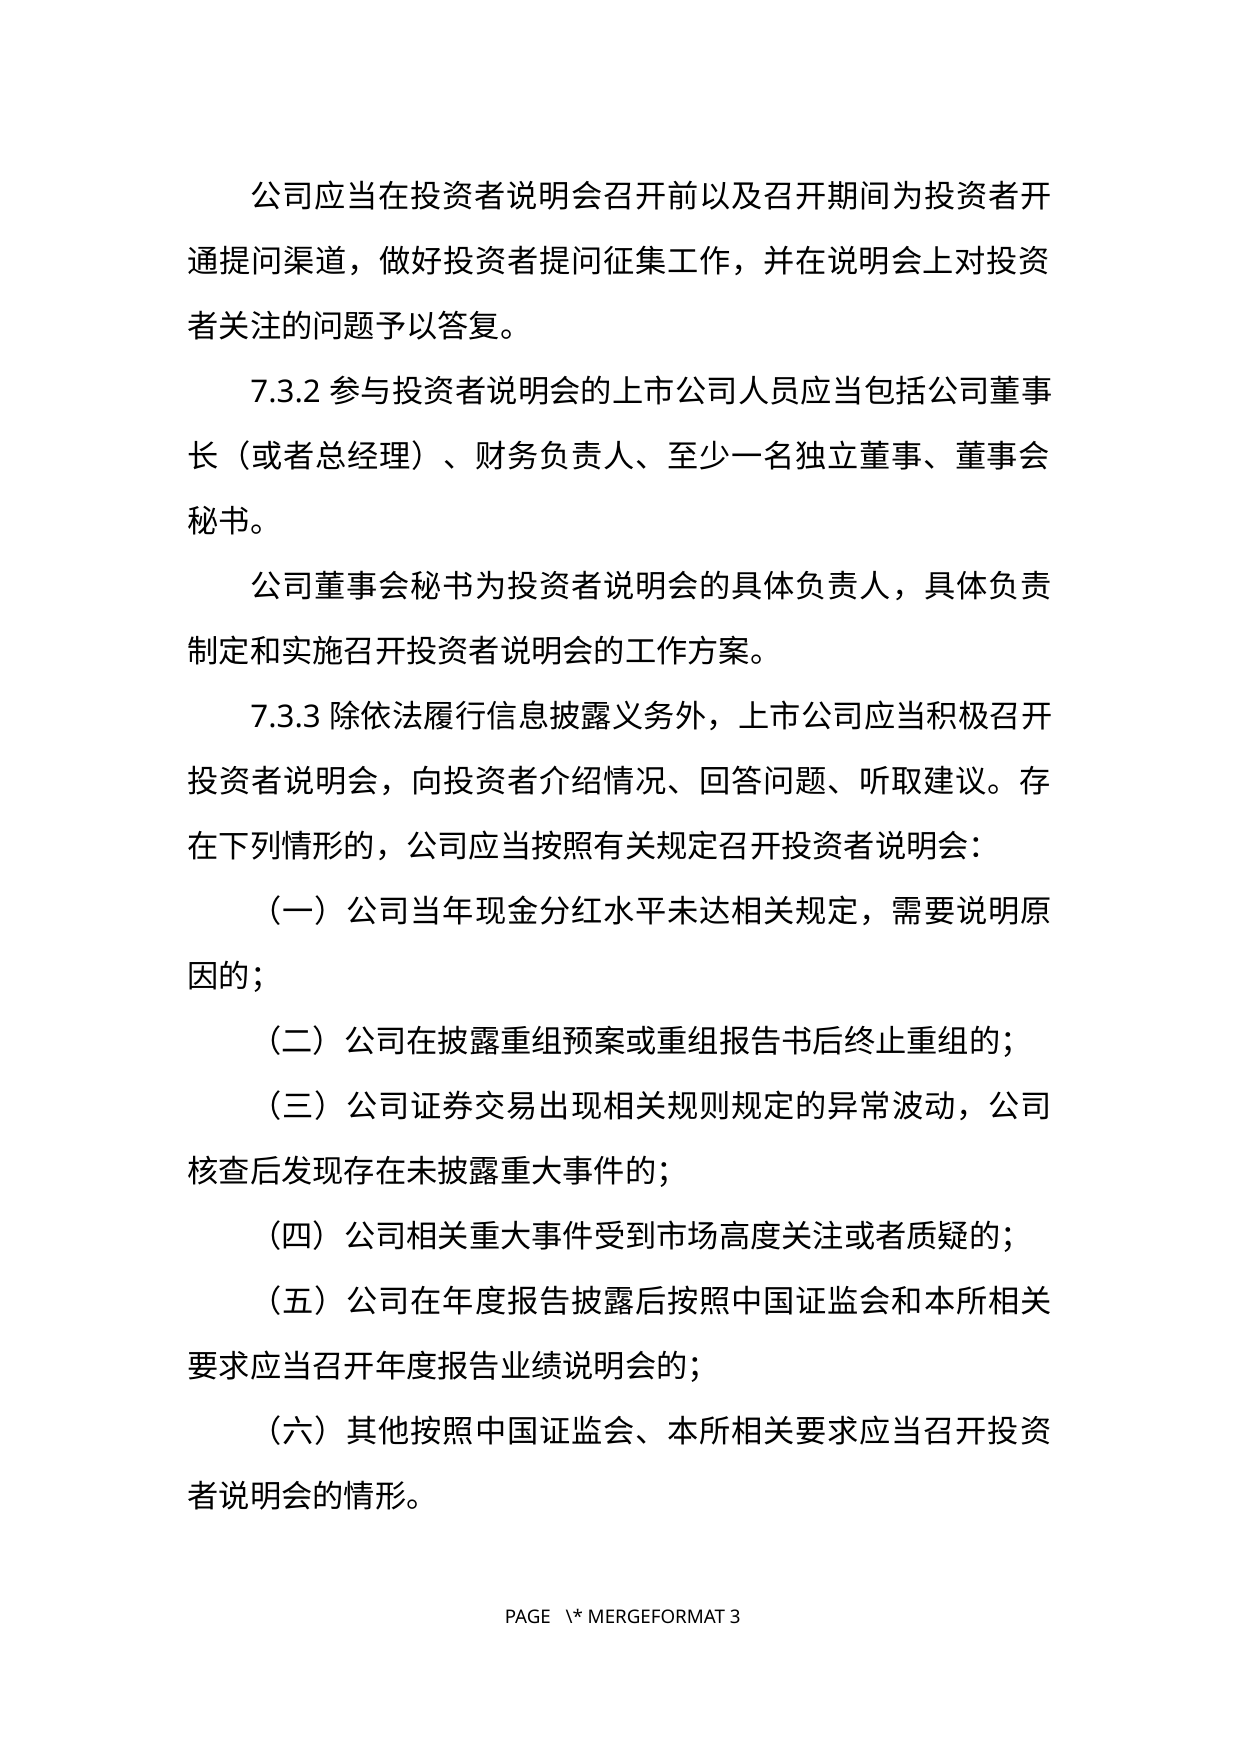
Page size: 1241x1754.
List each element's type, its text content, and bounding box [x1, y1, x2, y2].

text 公司董事会秘书为投资者说明会的具体负责人，具体负责制定和实施召开投资者说明会的工作方案。 [187, 552, 1053, 682]
text （五）公司在年度报告披露后按照中国证监会和本所相关要求应当召开年度报告业绩说明会的； [187, 1267, 1053, 1397]
text （三）公司证券交易出现相关规则规定的异常波动，公司核查后发现存在未披露重大事件的； [187, 1072, 1053, 1202]
text 7.3.2 参与投资者说明会的上市公司人员应当包括公司董事长（或者总经理）、财务负责人、至少一名独立董事、董事会秘书。 [187, 357, 1053, 552]
text （二）公司在披露重组预案或重组报告书后终止重组的； [187, 1007, 1053, 1072]
text （六）其他按照中国证监会、本所相关要求应当召开投资者说明会的情形。 [187, 1397, 1053, 1527]
text （一）公司当年现金分红水平未达相关规定，需要说明原因的； [187, 877, 1053, 1007]
text （四）公司相关重大事件受到市场高度关注或者质疑的； [187, 1202, 1053, 1267]
text 7.3.3 除依法履行信息披露义务外，上市公司应当积极召开投资者说明会，向投资者介绍情况、回答问题、听取建议。存在下列情形的，公司应当按照有关规定召开投资者说明会： [187, 682, 1053, 877]
text 公司应当在投资者说明会召开前以及召开期间为投资者开通提问渠道，做好投资者提问征集工作，并在说明会上对投资者关注的问题予以答复。 [187, 162, 1053, 357]
